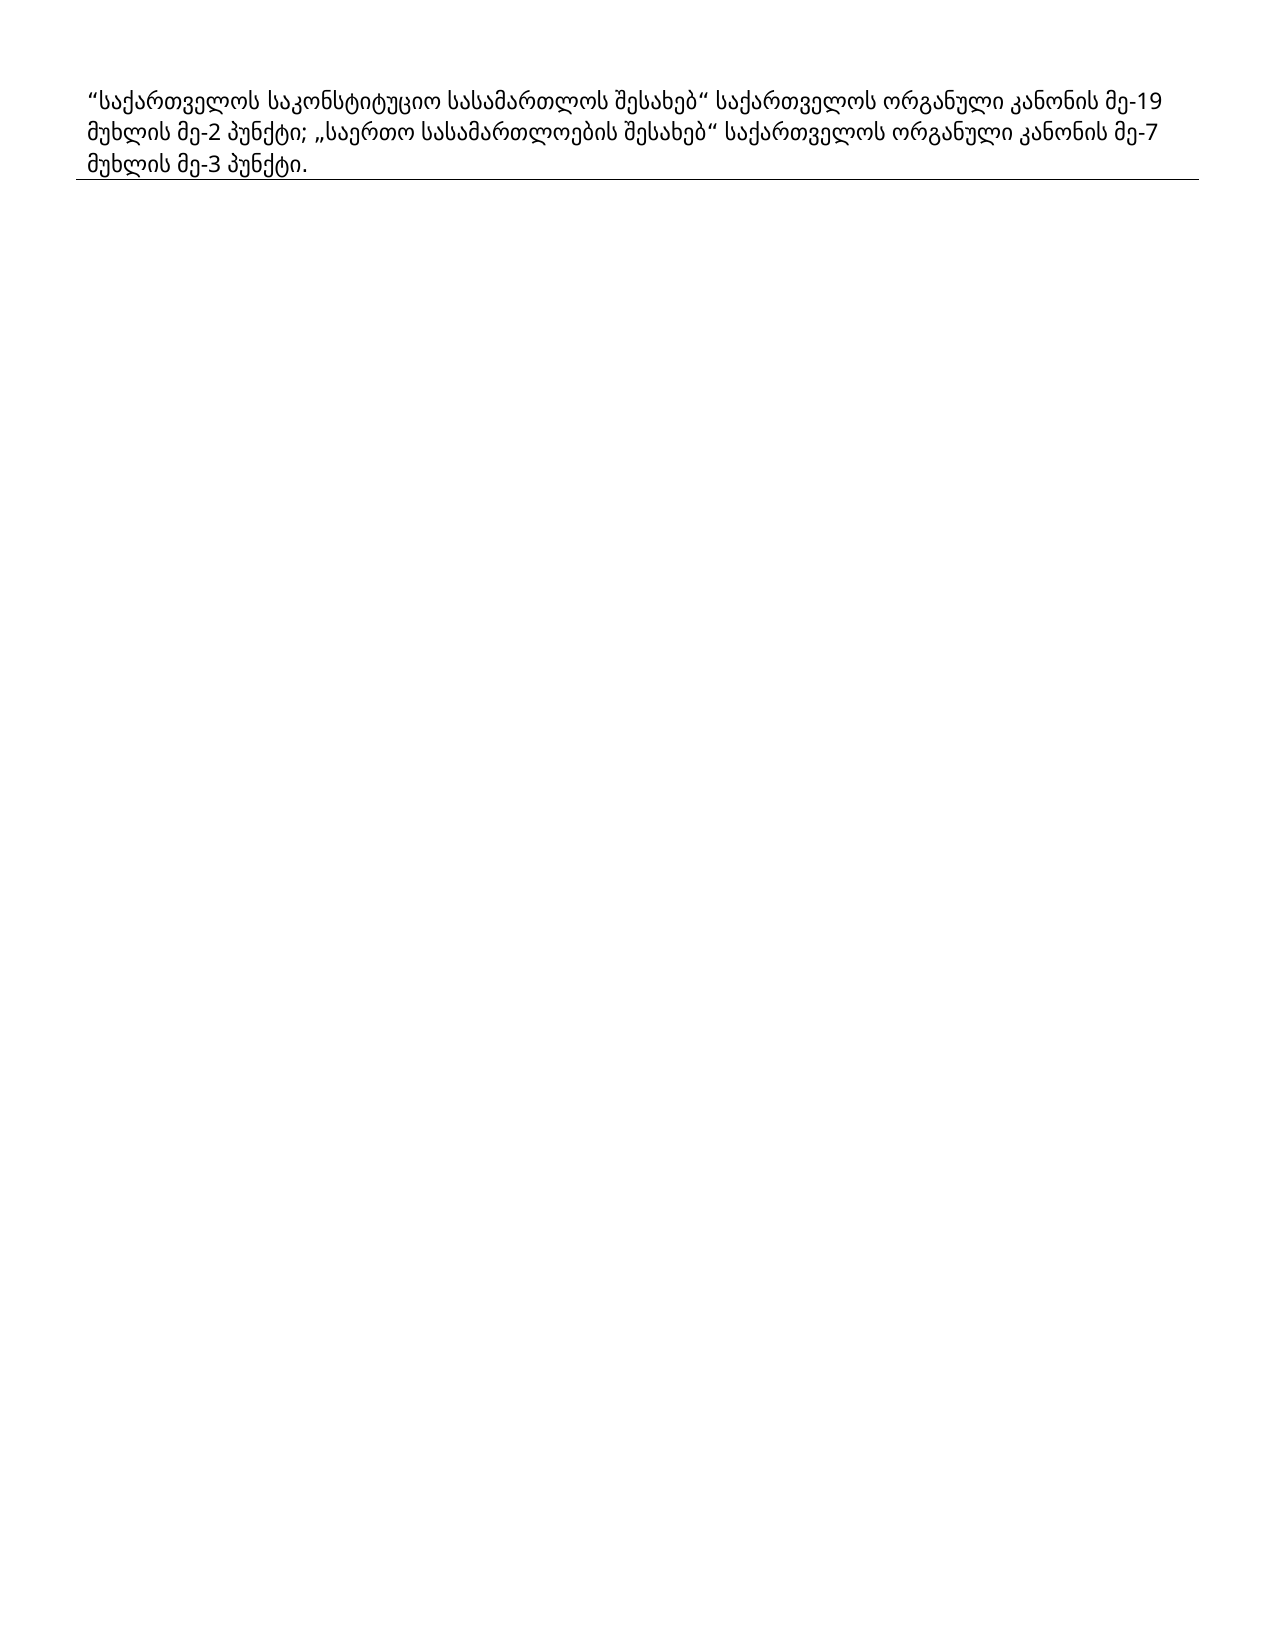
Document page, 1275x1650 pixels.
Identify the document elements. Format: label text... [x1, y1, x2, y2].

table_header “საქართველოს საკონსტიტუციო სასამართლოს შესახებ“ საქართველოს ორგანული კანონის მე-19 მუხლის მე-2 პუნქტი; „საერთო სასამართლოების შესახებ“ საქართველოს ორგანული კანონის მე-7 მუხლის მე-3 პუნქტი. [76, 85, 1199, 179]
